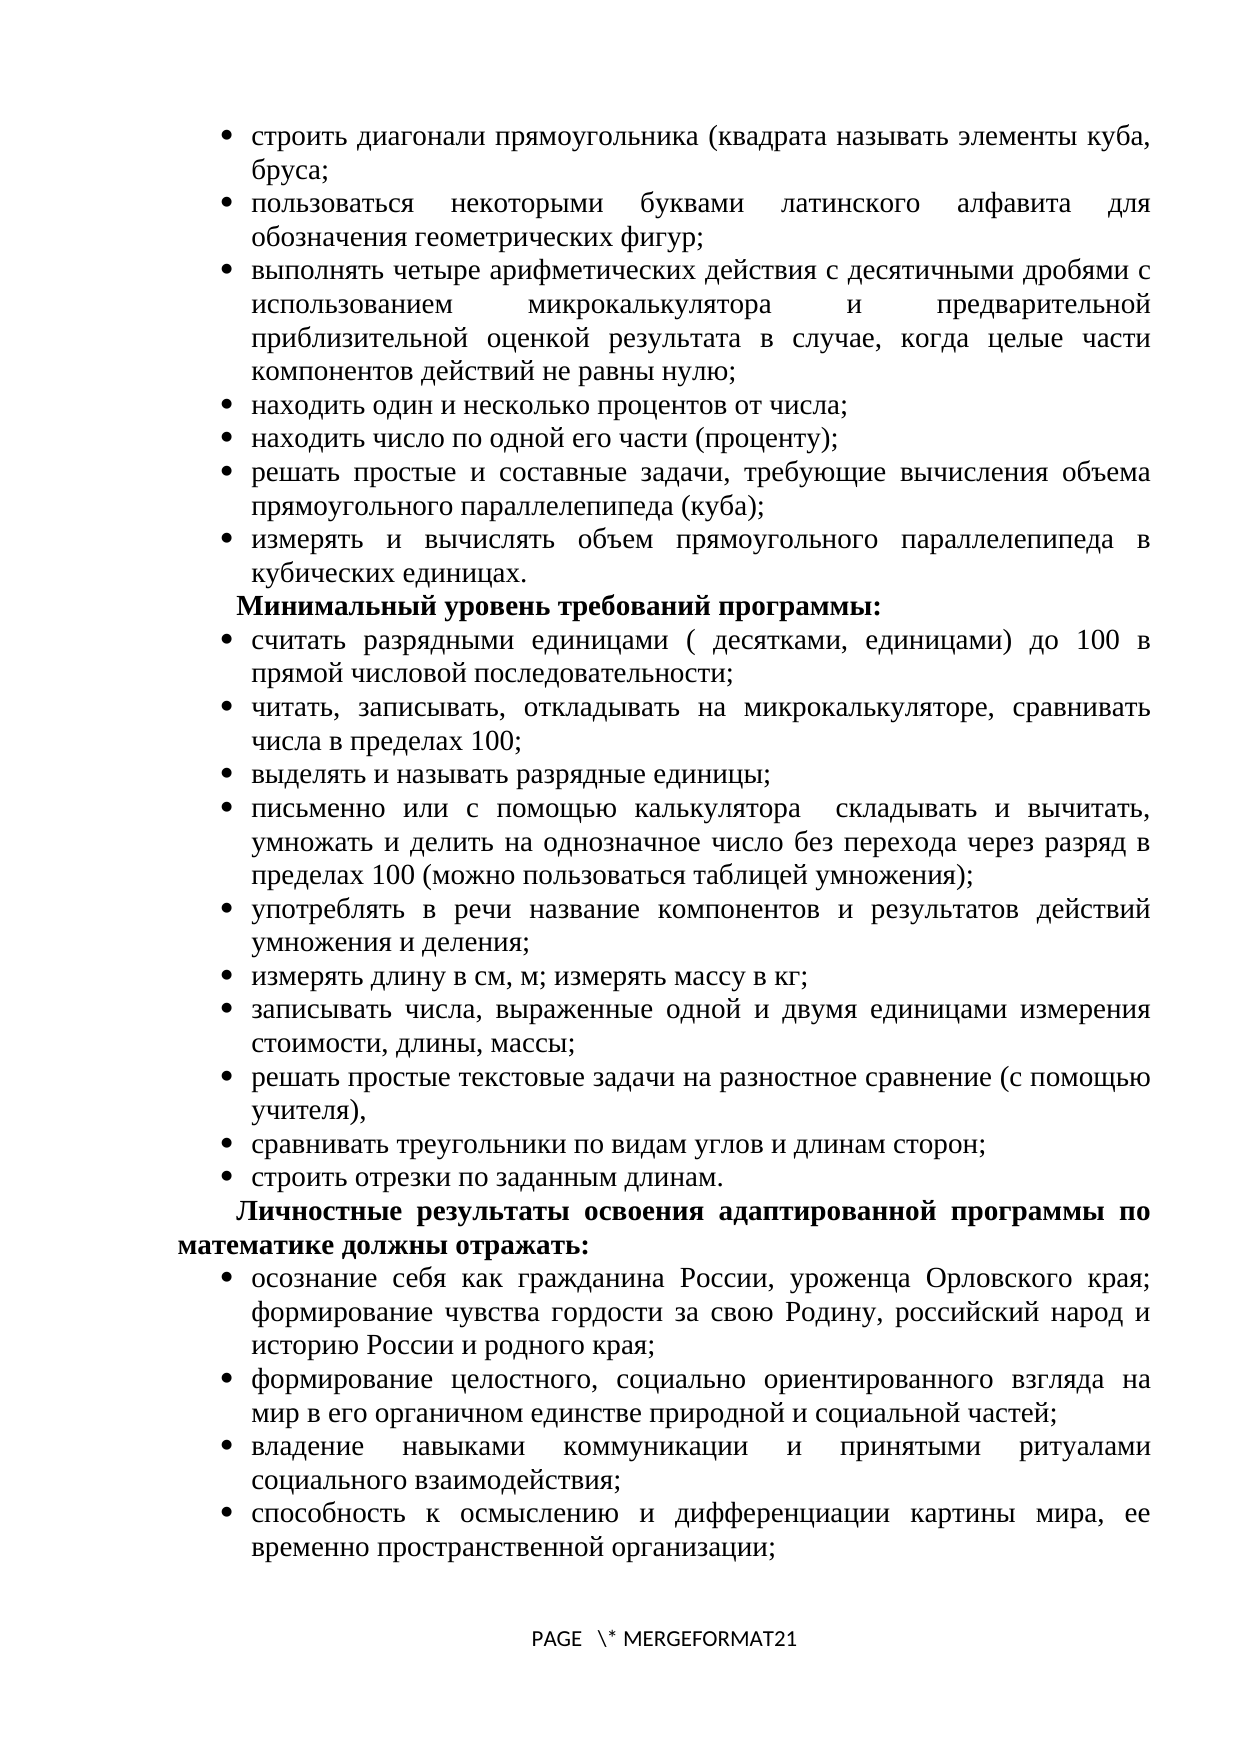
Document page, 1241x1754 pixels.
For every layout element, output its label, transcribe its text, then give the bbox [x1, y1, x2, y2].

list строить отрезки по заданным длинам. [222, 1159, 1152, 1193]
list пользоваться некоторыми буквами латинского алфавита для обозначения геометрических фигур; [222, 185, 1152, 252]
list выделять и называть разрядные единицы; [222, 756, 1152, 790]
text Минимальный уровень требований программы: [177, 588, 1152, 622]
list находить один и несколько процентов от числа; [222, 387, 1152, 420]
list решать простые текстовые задачи на разностное сравнение (с помощью учителя), [222, 1059, 1152, 1126]
text Личностные результаты освоения адаптированной программы по математике должны отражать: [177, 1193, 1152, 1260]
list строить диагонали прямоугольника (квадрата называть элементы куба, бруса; [222, 118, 1152, 185]
list формирование целостного, социально ориентированного взгляда на мир в его органичном единстве природной и социальной частей; [222, 1361, 1152, 1428]
list измерять длину в см, м; измерять массу в кг; [222, 958, 1152, 992]
list осознание себя как гражданина России, уроженца Орловского края; формирование чувства гордости за свою Родину, российский народ и историю России и родного края; [222, 1260, 1152, 1361]
list измерять и вычислять объем прямоугольного параллелепипеда в кубических единицах. [222, 521, 1152, 588]
list сравнивать треугольники по видам углов и длинам сторон; [222, 1126, 1152, 1159]
list способность к осмыслению и дифференциации картины мира, ее временно пространственной организации; [222, 1495, 1152, 1563]
list записывать числа, выраженные одной и двумя единицами измерения стоимости, длины, массы; [222, 992, 1152, 1059]
list письменно или с помощью калькулятора складывать и вычитать, умножать и делить на однозначное число без перехода через разряд в пределах 100 (можно пользоваться таблицей умножения); [222, 790, 1152, 891]
list выполнять четыре арифметических действия с десятичными дробями с использованием микрокалькулятора и предварительной приблизительной оценкой результата в случае, когда целые части компонентов действий не равны нулю; [222, 252, 1152, 387]
list читать, записывать, откладывать на микрокалькуляторе, сравнивать числа в пределах 100; [222, 689, 1152, 756]
list решать простые и составные задачи, требующие вычисления объема прямоугольного параллелепипеда (куба); [222, 454, 1152, 521]
list считать разрядными единицами ( десятками, единицами) до 100 в прямой числовой последовательности; [222, 622, 1152, 689]
list употреблять в речи название компонентов и результатов действий умножения и деления; [222, 891, 1152, 958]
list находить число по одной его части (проценту); [222, 420, 1152, 454]
list владение навыками коммуникации и принятыми ритуалами социального взаимодействия; [222, 1428, 1152, 1495]
